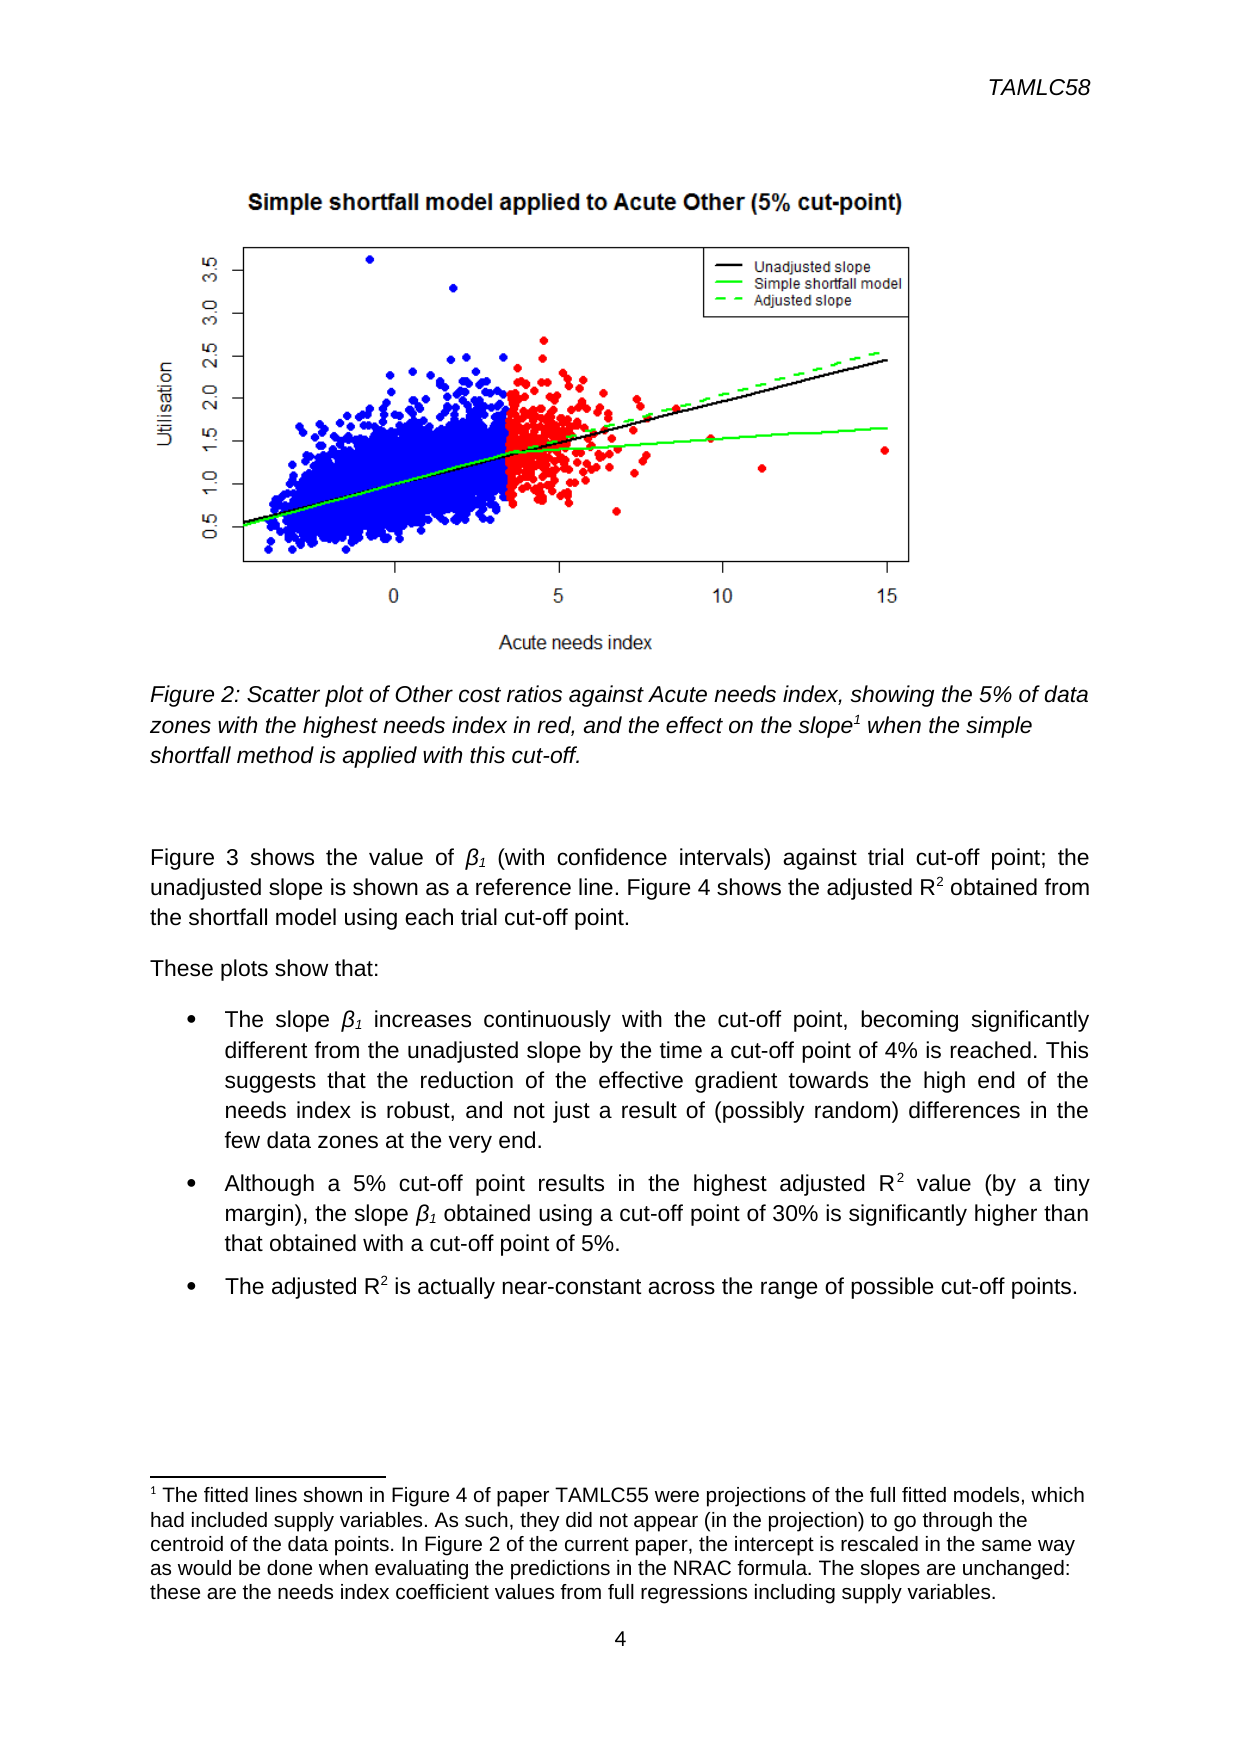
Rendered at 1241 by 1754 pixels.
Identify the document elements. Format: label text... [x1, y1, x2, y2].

list Although a 5% cut-off point results in the highest adjusted R2 value (by a tiny margin), the slope β1 obtained using a cut-off point of 30% is significantly higher than that obtained with a cut-off point of 5%. [187, 1170, 1090, 1257]
list The slope β1 increases continuously with the cut-off point, becoming significantly different from the unadjusted slope by the time a cut-off point of 4% is reached. This suggests that the reduction of the effective gradient towards the high end of the needs index is robust, and not just a result of (possibly random) differences in the few data zones at the very end. [187, 1006, 1090, 1154]
picture [150, 154, 957, 678]
list The adjusted R2 is actually near-constant across the range of possible cut-off points. [187, 1273, 1090, 1299]
text These plots show that: [150, 955, 1090, 982]
text Figure 3 shows the value of β1 (with confidence intervals) against trial cut-off point; the unadjusted slope is shown as a reference line. Figure 4 shows the adjusted R2 obtained from the shortfall model using each trial cut-off point. [150, 844, 1090, 931]
text Figure 2: Scatter plot of Other cost ratios against Acute needs index, showing the 5% of data zones with the highest needs index in red, and the effect on the slope when the simple shortfall method is applied with this cut-off. [150, 681, 1090, 768]
